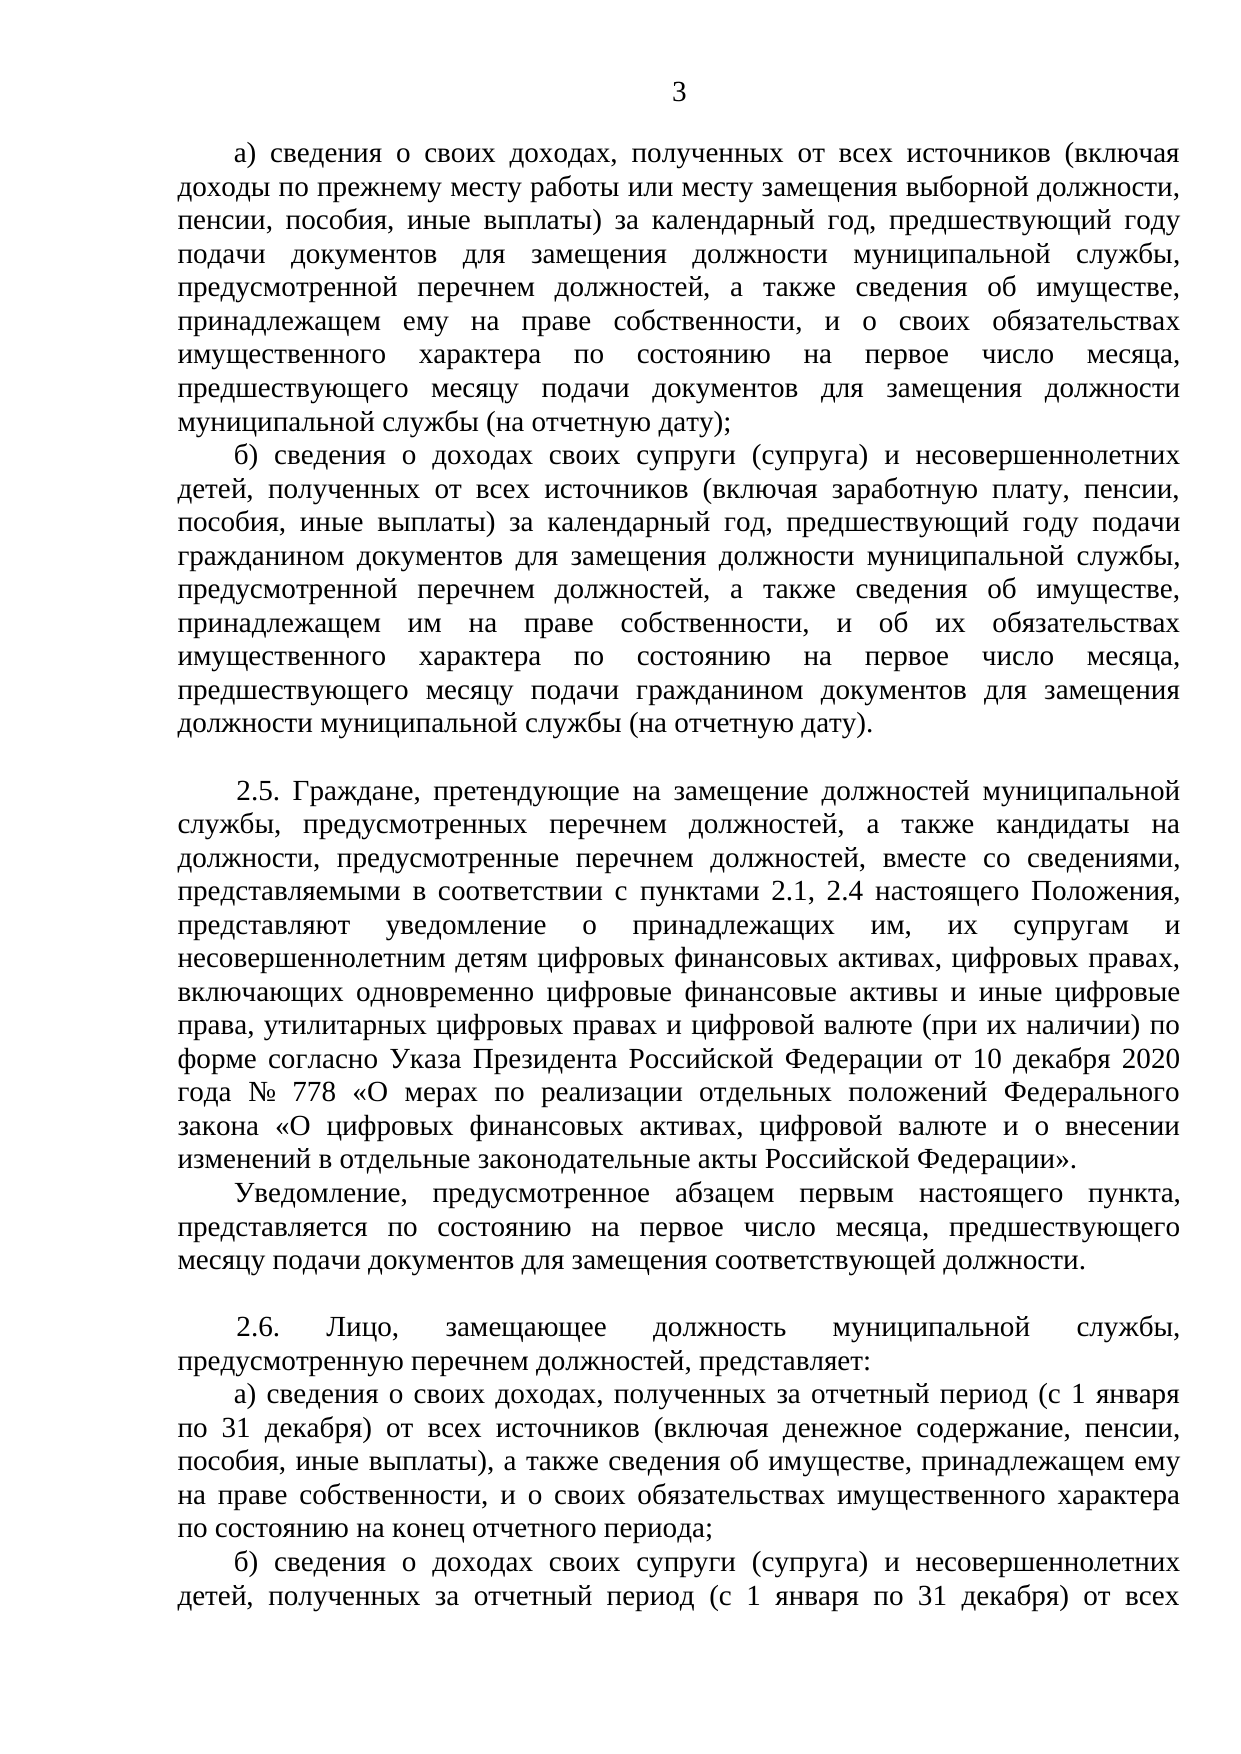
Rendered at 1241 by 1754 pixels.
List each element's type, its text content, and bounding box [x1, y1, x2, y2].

text 2.6. Лицо, замещающее должность муниципальной службы, предусмотренную перечнем должностей, представляет: [177, 1309, 1181, 1376]
text 2.5. Граждане, претендующие на замещение должностей муниципальной службы, предусмотренных перечнем должностей, а также кандидаты на должности, предусмотренные перечнем должностей, вместе со сведениями, представляемыми в соответствии с пунктами 2.1, 2.4 настоящего Положения, представляют уведомление о принадлежащих им, их супругам и несовершеннолетним детям цифровых финансовых активах, цифровых правах, включающих одновременно цифровые финансовые активы и иные цифровые права, утилитарных цифровых правах и цифровой валюте (при их наличии) по форме согласно Указа Президента Российской Федерации от 10 декабря 2020 года № 778 «О мерах по реализации отдельных положений Федерального закона «О цифровых финансовых активах, цифровой валюте и о внесении изменений в отдельные законодательные акты Российской Федерации». [177, 773, 1181, 1175]
text а) сведения о своих доходах, полученных за отчетный период (с 1 января по 31 декабря) от всех источников (включая денежное содержание, пенсии, пособия, иные выплаты), а также сведения об имуществе, принадлежащем ему на праве собственности, и о своих обязательствах имущественного характера по состоянию на конец отчетного периода; [177, 1376, 1181, 1544]
text а) сведения о своих доходах, полученных от всех источников (включая доходы по прежнему месту работы или месту замещения выборной должности, пенсии, пособия, иные выплаты) за календарный год, предшествующий году подачи документов для замещения должности муниципальной службы, предусмотренной перечнем должностей, а также сведения об имуществе, принадлежащем ему на праве собственности, и о своих обязательствах имущественного характера по состоянию на первое число месяца, предшествующего месяцу подачи документов для замещения должности муниципальной службы (на отчетную дату); [177, 135, 1181, 437]
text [177, 1544, 1181, 1611]
text б) сведения о доходах своих супруги (супруга) и несовершеннолетних детей, полученных от всех источников (включая заработную плату, пенсии, пособия, иные выплаты) за календарный год, предшествующий году подачи гражданином документов для замещения должности муниципальной службы, предусмотренной перечнем должностей, а также сведения об имуществе, принадлежащем им на праве собственности, и об их обязательствах имущественного характера по состоянию на первое число месяца, предшествующего месяцу подачи гражданином документов для замещения должности муниципальной службы (на отчетную дату). [177, 437, 1181, 739]
text Уведомление, предусмотренное абзацем первым настоящего пункта, представляется по состоянию на первое число месяца, предшествующего месяцу подачи документов для замещения соответствующей должности. [177, 1175, 1181, 1276]
